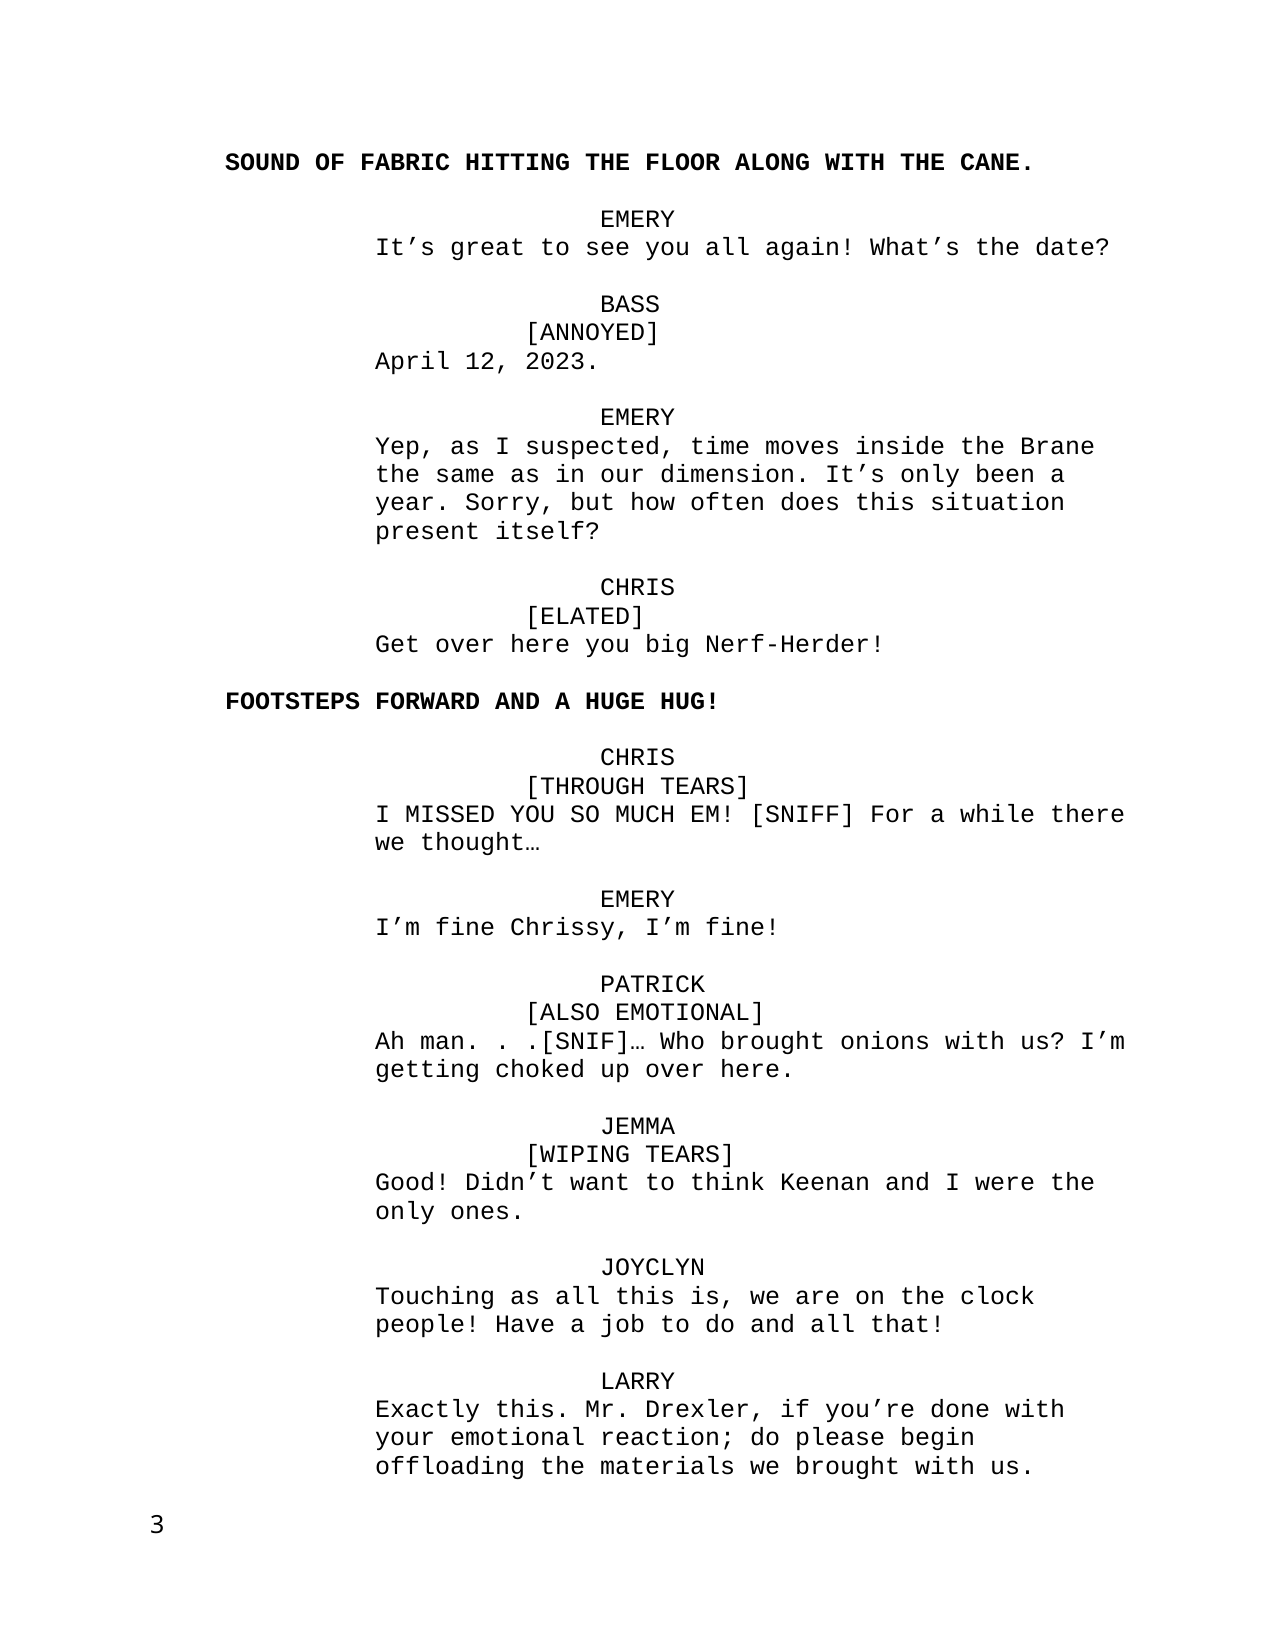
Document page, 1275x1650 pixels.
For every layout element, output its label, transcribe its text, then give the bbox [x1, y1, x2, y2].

text JOYCLYN [375, 1255, 1125, 1283]
text [ELATED] [375, 603, 1125, 632]
text LARRY [375, 1368, 1125, 1397]
text [ANNOYED] [150, 320, 1125, 348]
text SOUND OF FABRIC HITTING THE FLOOR ALONG WITH THE CANE. [225, 150, 1125, 178]
text Ah man. . .[SNIF]… Who brought onions with us? I’m getting choked up over here. [375, 1028, 1125, 1085]
text EMERY [150, 405, 1125, 433]
text [ALSO EMOTIONAL] [300, 1000, 1125, 1028]
text I’m fine Chrissy, I’m fine! [300, 915, 1125, 943]
text FOOTSTEPS FORWARD AND A HUGE HUG! [225, 688, 1125, 717]
text PATRICK [300, 972, 1125, 1000]
text Get over here you big Nerf-Herder! [375, 632, 1125, 660]
text [WIPING TEARS] [375, 1142, 1125, 1170]
text EMERY [150, 207, 1125, 235]
text CHRIS [375, 745, 1125, 773]
text It’s great to see you all again! What’s the date? [150, 235, 1125, 263]
text JEMMA [375, 1113, 1125, 1142]
text Yep, as I suspected, time moves inside the Brane the same as in our dimension. It’s only been a year. Sorry, but how often does this situation present itself? [375, 433, 1125, 547]
text Good! Didn’t want to think Keenan and I were the only ones. [375, 1170, 1125, 1227]
text CHRIS [375, 575, 1125, 603]
text EMERY [300, 887, 1125, 915]
text I MISSED YOU SO MUCH EM! [SNIFF] For a while there we thought… [375, 802, 1125, 858]
text [THROUGH TEARS] [450, 773, 1125, 802]
text Touching as all this is, we are on the clock people! Have a job to do and all that! [375, 1283, 1125, 1340]
text Exactly this. Mr. Drexler, if you’re done with your emotional reaction; do please begin offloading the materials we brought with us. [375, 1397, 1125, 1482]
text BASS [150, 292, 1125, 320]
text April 12, 2023. [150, 348, 1125, 377]
